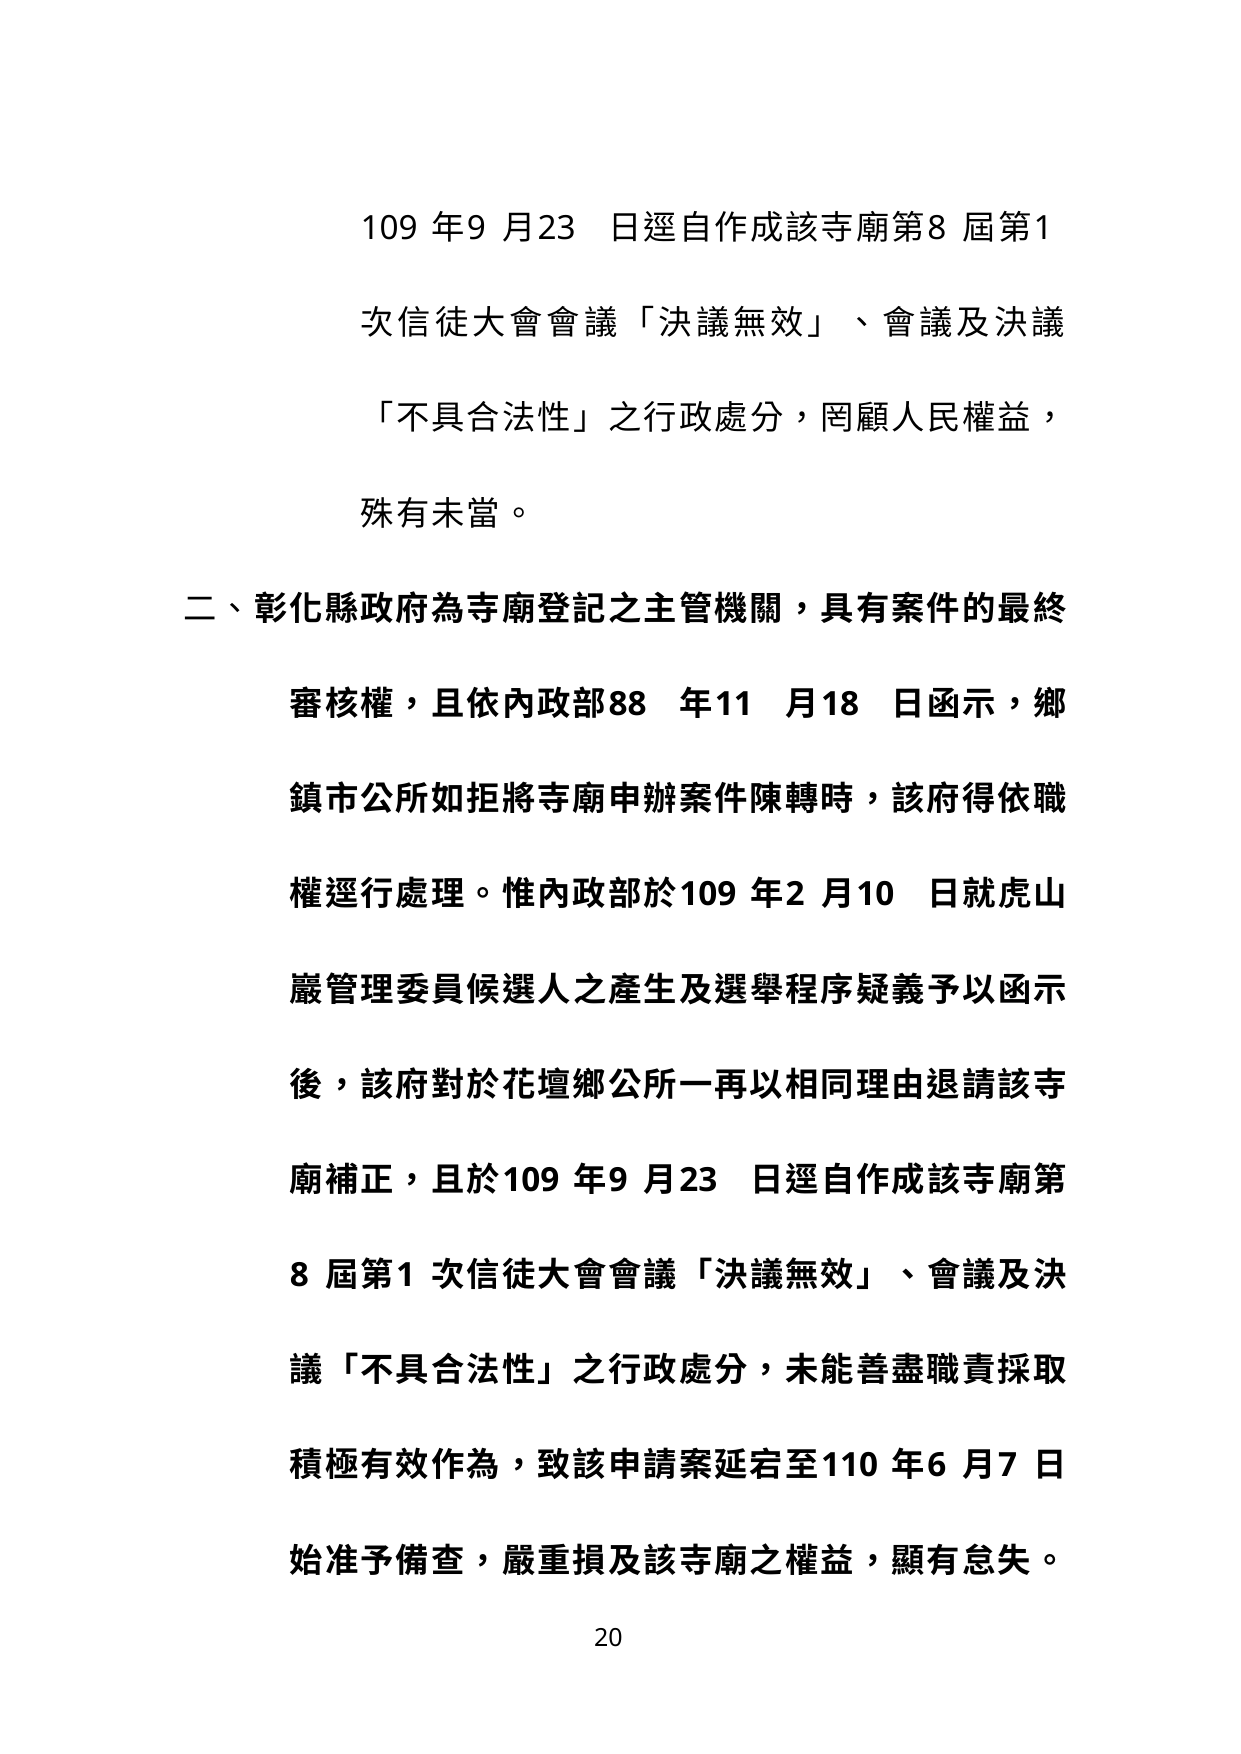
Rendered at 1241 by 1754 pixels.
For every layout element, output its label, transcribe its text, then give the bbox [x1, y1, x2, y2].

subtitle 彰化縣政府為寺廟登記之主管機關，具有案件的最終審核權，且依內政部88年11月18日函示，鄉鎮市公所如拒將寺廟申辦案件陳轉時，該府得依職權逕行處理。惟內政部於109年2月10日就虎山巖管理委員候選人之產生及選舉程序疑義予以函示後，該府對於花壇鄉公所一再以相同理由退請該寺廟補正，且於109年9月23日逕自作成該寺廟第8屆第1次信徒大會會議「決議無效」、會議及決議「不具合法性」之行政處分，未能善盡職責採取積極有效作為，致該申請案延宕至110年6月7日始准予備查，嚴重損及該寺廟之權益，顯有怠失。 [183, 558, 1069, 1605]
